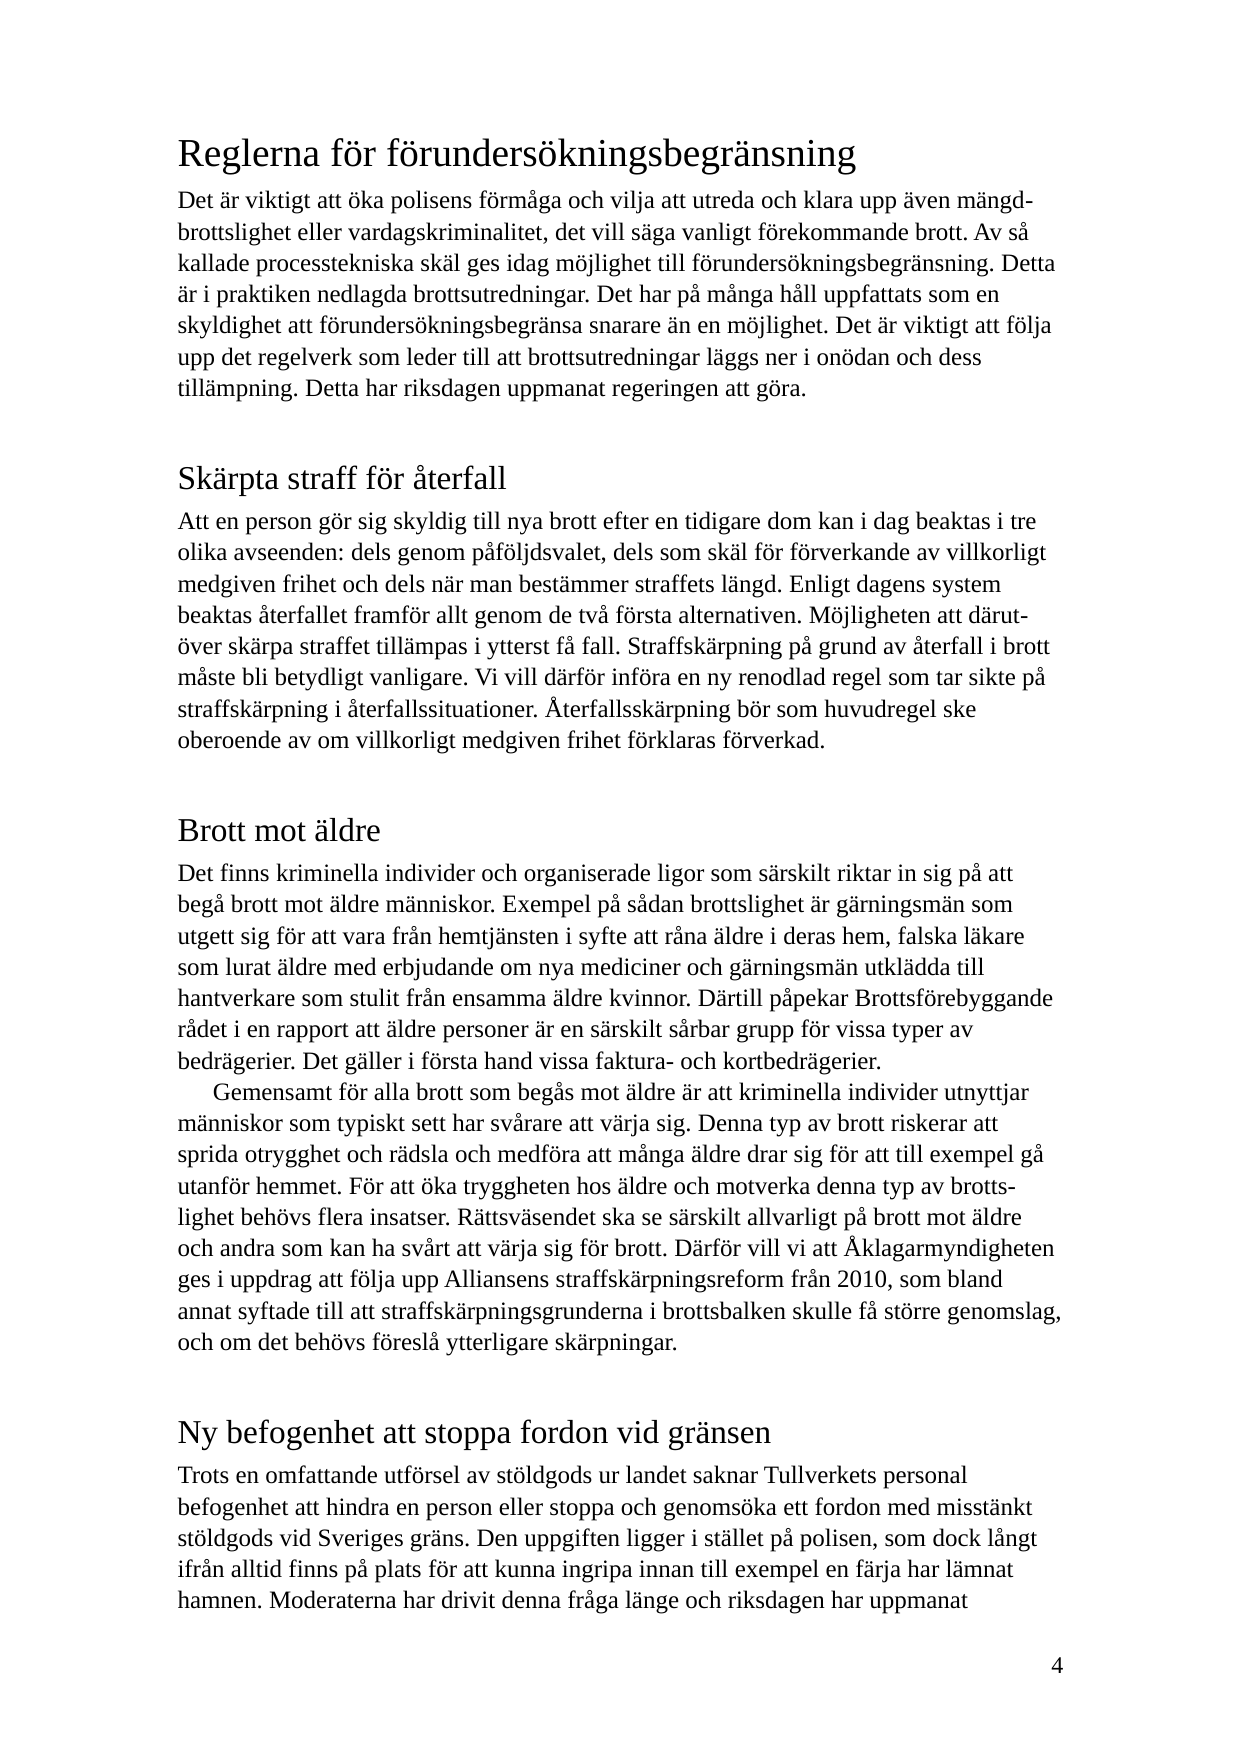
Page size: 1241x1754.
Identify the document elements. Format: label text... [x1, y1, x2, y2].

text Att en person gör sig skyldig till nya brott efter en tidigare dom kan i dag beaktas i tre olika avseenden: dels genom påföljdsvalet, dels som skäl för förverkande av villkorligt medgiven frihet och dels när man bestämmer straffets längd. Enligt dagens system beaktas återfallet framför allt genom de två första alternativen. Möjligheten att därutöver skärpa straffet tillämpas i ytterst få fall. Straffskärpning på grund av återfall i brott måste bli betydligt vanligare. Vi vill därför införa en ny renodlad regel som tar sikte på straffskärpning i återfallssituationer. Återfallsskärpning bör som huvudregel ske oberoende av om villkorligt medgiven frihet förklaras förverkad. [177, 504, 1063, 754]
subtitle Reglerna för förundersökningsbegränsning [177, 134, 1063, 174]
text Gemensamt för alla brott som begås mot äldre är att kriminella individer utnyttjar människor som typiskt sett har svårare att värja sig. Denna typ av brott riskerar att sprida otrygghet och rädsla och medföra att många äldre drar sig för att till exempel gå utanför hemmet. För att öka tryggheten hos äldre och motverka denna typ av brottslighet behövs flera insatser. Rättsväsendet ska se särskilt allvarligt på brott mot äldre och andra som kan ha svårt att värja sig för brott. Därför vill vi att Åklagarmyndigheten ges i uppdrag att följa upp Alliansens straffskärpningsreform från 2010, som bland annat syftade till att straffskärpningsgrunderna i brottsbalken skulle få större genomslag, och om det behövs föreslå ytterligare skärpningar. [177, 1074, 1063, 1356]
text Det finns kriminella individer och organiserade ligor som särskilt riktar in sig på att begå brott mot äldre människor. Exempel på sådan brottslighet är gärningsmän som utgett sig för att vara från hemtjänsten i syfte att råna äldre i deras hem, falska läkare som lurat äldre med erbjudande om nya mediciner och gärningsmän utklädda till hantverkare som stulit från ensamma äldre kvinnor. Därtill påpekar Brottsförebyggande rådet i en rapport att äldre personer är en särskilt sårbar grupp för vissa typer av bedrägerier. Det gäller i första hand vissa faktura- och kortbedrägerier. [177, 856, 1063, 1074]
subtitle Brott mot äldre [177, 816, 1063, 847]
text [177, 1458, 1063, 1614]
text Det är viktigt att öka polisens förmåga och vilja att utreda och klara upp även mängdbrottslighet eller vardagskriminalitet, det vill säga vanligt förekommande brott. Av så kallade processtekniska skäl ges idag möjlighet till förundersökningsbegränsning. Detta är i praktiken nedlagda brottsutredningar. Det har på många håll uppfattats som en skyldighet att förundersökningsbegränsa snarare än en möjlighet. Det är viktigt att följa upp det regelverk som leder till att brottsutredningar läggs ner i onödan och dess tillämpning. Detta har riksdagen uppmanat regeringen att göra. [177, 183, 1063, 402]
subtitle Ny befogenhet att stoppa fordon vid gränsen [177, 1418, 1063, 1449]
subtitle Skärpta straff för återfall [177, 464, 1063, 495]
